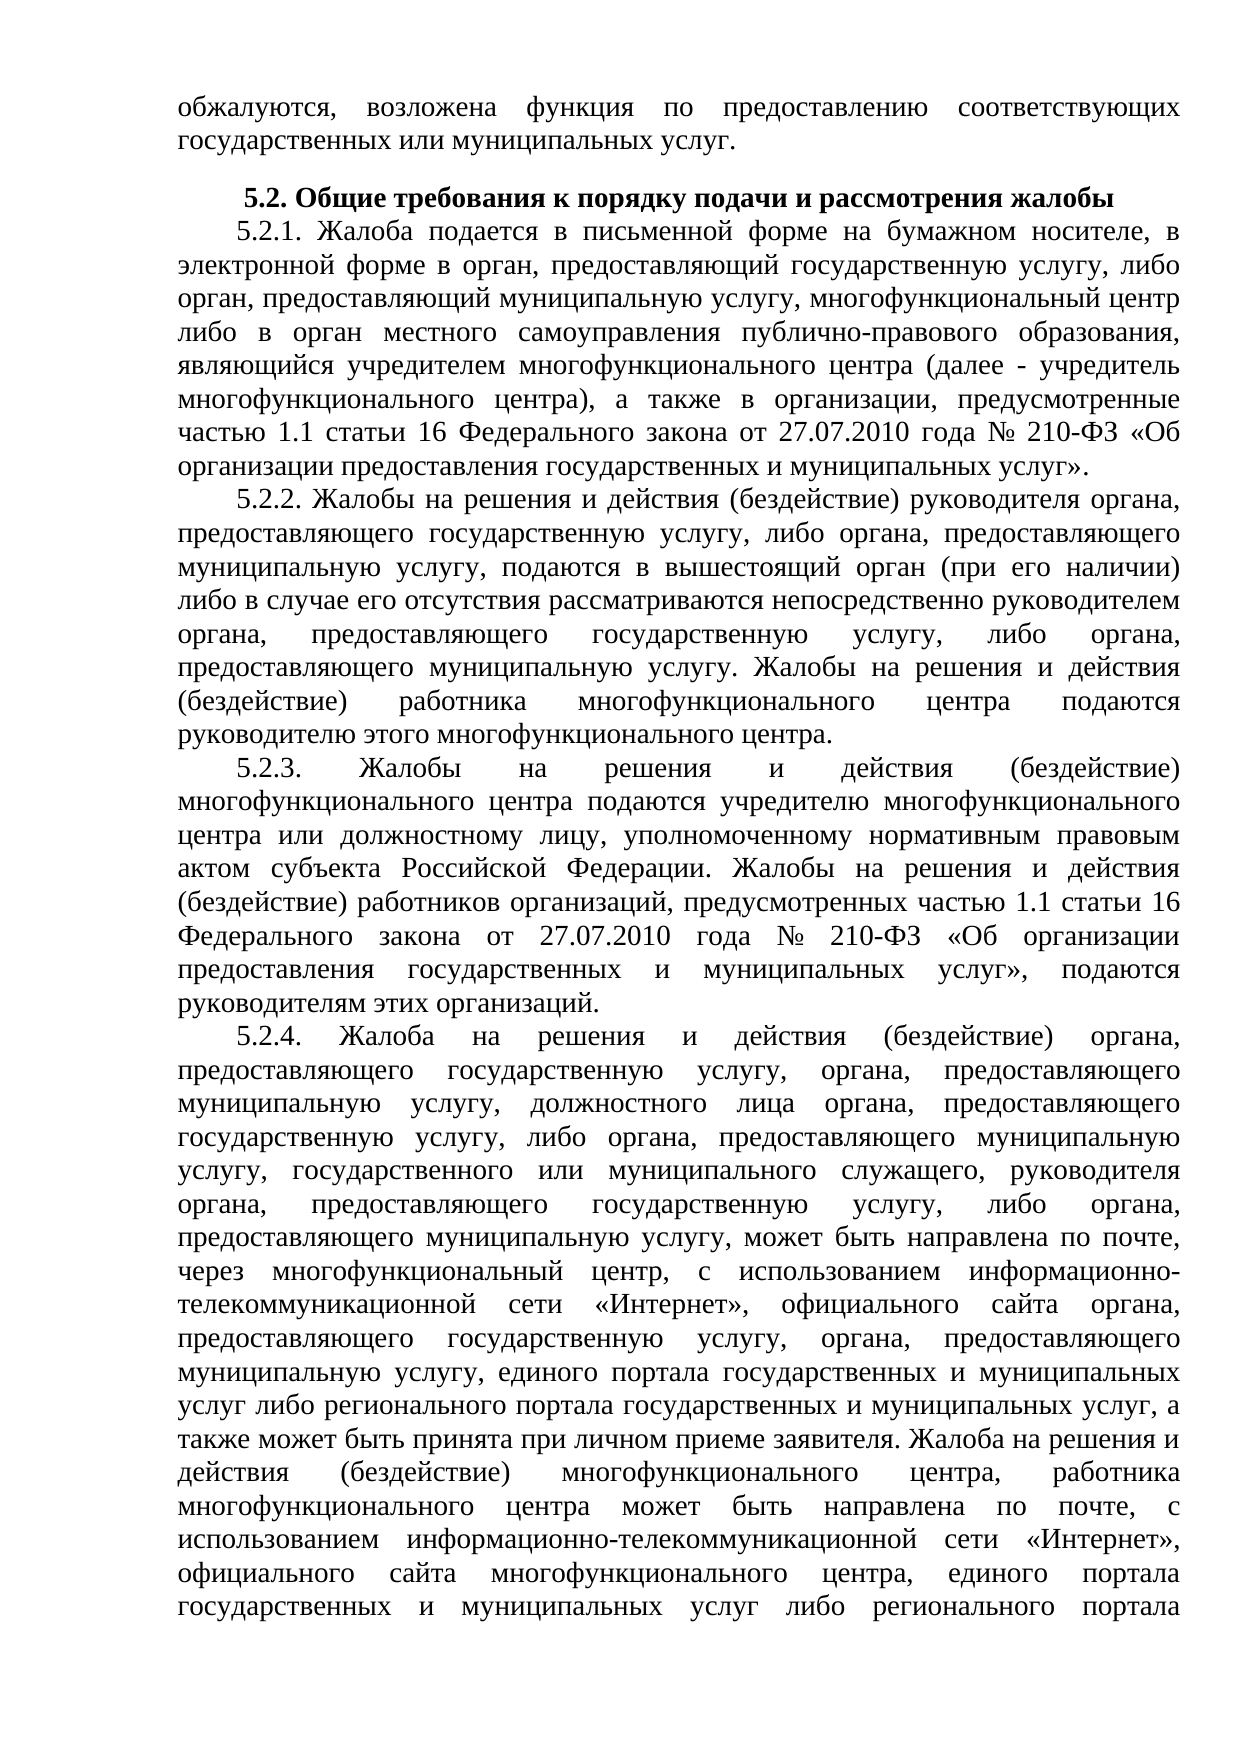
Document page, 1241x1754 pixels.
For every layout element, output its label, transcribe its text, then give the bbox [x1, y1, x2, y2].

text 5.2.2. Жалобы на решения и действия (бездействие) руководителя органа, предоставляющего государственную услугу, либо органа, предоставляющего муниципальную услугу, подаются в вышестоящий орган (при его наличии) либо в случае его отсутствия рассматриваются непосредственно руководителем органа, предоставляющего государственную услугу, либо органа, предоставляющего муниципальную услугу. Жалобы на решения и действия (бездействие) работника многофункционального центра подаются руководителю этого многофункционального центра. [177, 482, 1181, 750]
text 5.2. Общие требования к порядку подачи и рассмотрения жалобы [177, 180, 1181, 213]
text 5.2.1. Жалоба подается в письменной форме на бумажном носителе, в электронной форме в орган, предоставляющий государственную услугу, либо орган, предоставляющий муниципальную услугу, многофункциональный центр либо в орган местного самоуправления публично-правового образования, являющийся учредителем многофункционального центра (далее - учредитель многофункционального центра), а также в организации, предусмотренные частью 1.1 статьи 16 Федерального закона от 27.07.2010 года № 210-ФЗ «Об организации предоставления государственных и муниципальных услуг». [177, 213, 1181, 482]
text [177, 89, 1181, 156]
text 5.2.3. Жалобы на решения и действия (бездействие) многофункционального центра подаются учредителю многофункционального центра или должностному лицу, уполномоченному нормативным правовым актом субъекта Российской Федерации. Жалобы на решения и действия (бездействие) работников организаций, предусмотренных частью 1.1 статьи 16 Федерального закона от 27.07.2010 года № 210-ФЗ «Об организации предоставления государственных и муниципальных услуг», подаются руководителям этих организаций. [177, 750, 1181, 1018]
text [177, 1018, 1181, 1622]
